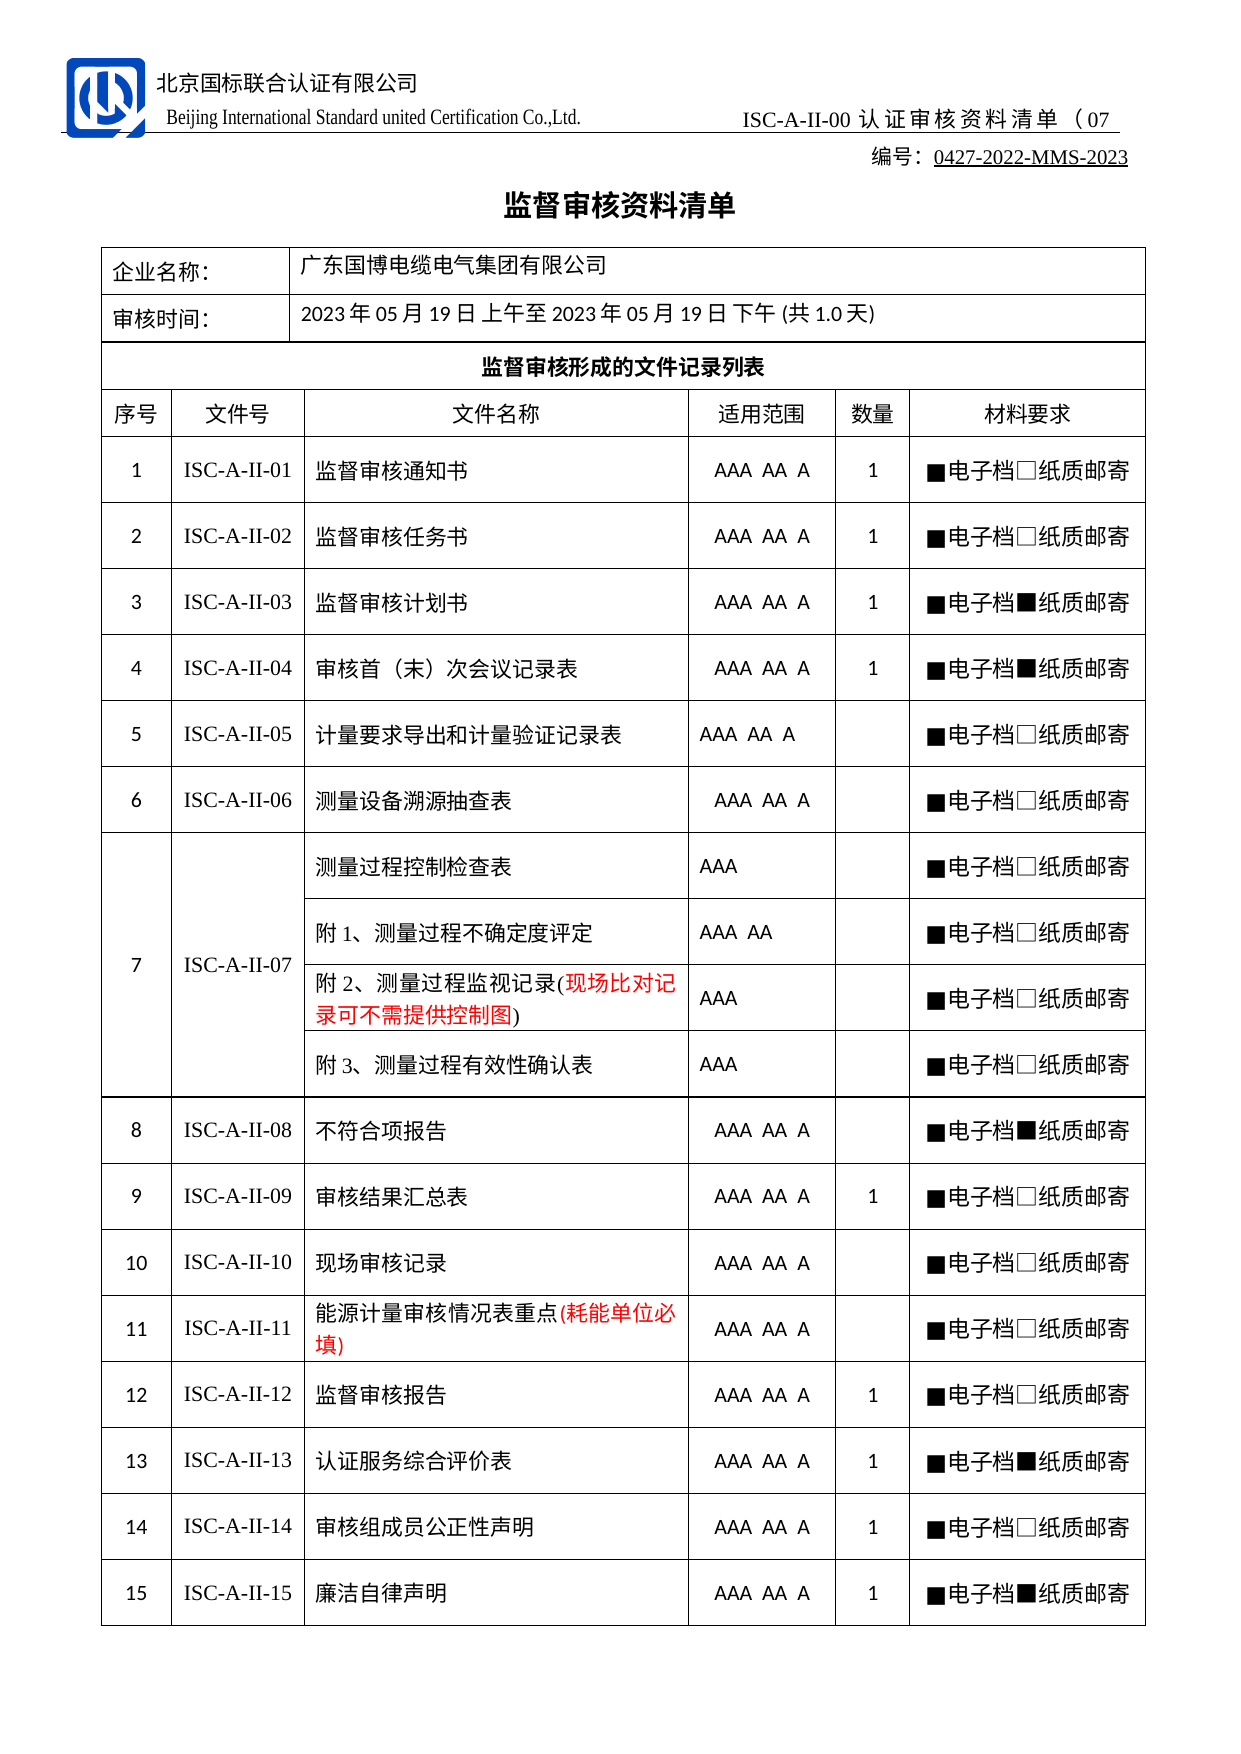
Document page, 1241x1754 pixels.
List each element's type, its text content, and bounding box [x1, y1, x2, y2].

table_cell ■电子档□纸质邮寄 [910, 437, 1145, 502]
table_cell ■电子档■纸质邮寄 [910, 569, 1145, 634]
table_cell 材料要求 [910, 390, 1145, 436]
table_cell [836, 1031, 909, 1096]
table_cell 审核组成员公正性声明 [305, 1494, 688, 1559]
table_cell 2 [102, 503, 171, 568]
table_cell AAA AA A [689, 1296, 835, 1361]
table_cell 能源计量审核情况表重点(耗能单位必填) [305, 1296, 688, 1361]
table_cell ISC-A-II-11 [172, 1296, 304, 1361]
table_cell [836, 767, 909, 832]
table_header 广东国博电缆电气集团有限公司 [290, 248, 1145, 294]
table_header 企业名称： [102, 248, 289, 294]
table_cell ■电子档■纸质邮寄 [910, 635, 1145, 700]
table_cell ■电子档□纸质邮寄 [910, 1494, 1145, 1559]
table_cell 6 [102, 767, 171, 832]
table_cell [836, 701, 909, 766]
table_cell ISC-A-II-06 [172, 767, 304, 832]
table_cell 10 [102, 1230, 171, 1294]
table_cell 数量 [836, 390, 909, 436]
table_cell ISC-A-II-09 [172, 1164, 304, 1228]
table_cell AAA AA A [689, 437, 835, 502]
table_cell ■电子档■纸质邮寄 [910, 1428, 1145, 1493]
table_cell ■电子档□纸质邮寄 [910, 1362, 1145, 1427]
table_cell 测量设备溯源抽查表 [305, 767, 688, 832]
table_cell [836, 1296, 909, 1361]
table_cell 14 [102, 1494, 171, 1559]
table_cell ISC-A-II-10 [172, 1230, 304, 1294]
table_cell AAA AA A [689, 503, 835, 568]
table_cell 7 [102, 833, 171, 1096]
table_cell [836, 899, 909, 964]
table_cell 11 [102, 1296, 171, 1361]
table_cell ■电子档□纸质邮寄 [910, 1296, 1145, 1361]
table_cell 1 [836, 1164, 909, 1228]
table_cell 认证服务综合评价表 [305, 1428, 688, 1493]
table_cell 监督审核报告 [305, 1362, 688, 1427]
table_cell AAA AA [689, 899, 835, 964]
table_cell 1 [836, 569, 909, 634]
table_cell 1 [836, 1494, 909, 1559]
table_cell ISC-A-II-12 [172, 1362, 304, 1427]
table_cell 5 [102, 701, 171, 766]
table_cell ■电子档□纸质邮寄 [910, 701, 1145, 766]
table_cell 监督审核计划书 [305, 569, 688, 634]
table_cell ISC-A-II-05 [172, 701, 304, 766]
table_cell 1 [836, 635, 909, 700]
table_cell 1 [836, 1362, 909, 1427]
table_cell 1 [836, 503, 909, 568]
table_cell AAA AA A [689, 767, 835, 832]
table_cell AAA [689, 833, 835, 898]
table_cell ■电子档□纸质邮寄 [910, 833, 1145, 898]
table_cell AAA AA A [689, 1098, 835, 1162]
table_cell AAA AA A [689, 1164, 835, 1228]
table_cell 文件名称 [305, 390, 688, 436]
table_cell 8 [102, 1098, 171, 1162]
table_cell 廉洁自律声明 [305, 1560, 688, 1625]
table_cell ISC-A-II-02 [172, 503, 304, 568]
table_cell ISC-A-II-04 [172, 635, 304, 700]
table_cell 适用范围 [689, 390, 835, 436]
table_cell 2023年05月19日 上午至2023年05月19日 下午 (共1.0天) [290, 295, 1145, 341]
table_cell 计量要求导出和计量验证记录表 [305, 701, 688, 766]
table_cell AAA AA A [689, 1362, 835, 1427]
table_cell 审核首（末）次会议记录表 [305, 635, 688, 700]
table_cell 13 [102, 1428, 171, 1493]
table_cell 文件号 [172, 390, 304, 436]
table_cell AAA [689, 965, 835, 1030]
table_cell 监督审核通知书 [305, 437, 688, 502]
table_cell AAA [689, 1031, 835, 1096]
table_cell ■电子档■纸质邮寄 [910, 1560, 1145, 1625]
table_cell ISC-A-II-14 [172, 1494, 304, 1559]
table_cell ISC-A-II-15 [172, 1560, 304, 1625]
table_cell 3 [102, 569, 171, 634]
text 监督审核资料清单 [112, 171, 1128, 236]
table_cell 监督审核任务书 [305, 503, 688, 568]
table_cell AAA AA A [689, 1560, 835, 1625]
table_cell ■电子档□纸质邮寄 [910, 1230, 1145, 1294]
table_cell ISC-A-II-07 [172, 833, 304, 1096]
table_cell 4 [102, 635, 171, 700]
text 编号：0427-2022-MMS-2023 [112, 139, 1128, 171]
table_cell ISC-A-II-01 [172, 437, 304, 502]
table_cell 不符合项报告 [305, 1098, 688, 1162]
table_cell ■电子档□纸质邮寄 [910, 965, 1145, 1030]
table_cell 监督审核形成的文件记录列表 [102, 343, 1145, 389]
table_cell ISC-A-II-08 [172, 1098, 304, 1162]
table_cell ■电子档□纸质邮寄 [910, 767, 1145, 832]
table_cell [836, 965, 909, 1030]
table_cell 现场审核记录 [305, 1230, 688, 1294]
table_cell [836, 1230, 909, 1294]
table_cell 1 [836, 437, 909, 502]
table_cell AAA AA A [689, 701, 835, 766]
table_cell 审核时间： [102, 295, 289, 341]
table_cell ■电子档□纸质邮寄 [910, 899, 1145, 964]
table_cell 序号 [102, 390, 171, 436]
table_cell [836, 833, 909, 898]
table_cell AAA AA A [689, 1230, 835, 1294]
table_cell ■电子档■纸质邮寄 [910, 1098, 1145, 1162]
table_cell ISC-A-II-03 [172, 569, 304, 634]
table_cell 9 [102, 1164, 171, 1228]
table_cell ■电子档□纸质邮寄 [910, 1031, 1145, 1096]
table_cell ■电子档□纸质邮寄 [910, 503, 1145, 568]
table_cell 12 [102, 1362, 171, 1427]
table_cell AAA AA A [689, 1494, 835, 1559]
table_cell ■电子档□纸质邮寄 [910, 1164, 1145, 1228]
table_cell AAA AA A [689, 569, 835, 634]
table_cell 1 [836, 1560, 909, 1625]
table_cell AAA AA A [689, 1428, 835, 1493]
table_cell 测量过程控制检查表 [305, 833, 688, 898]
table_cell [836, 1098, 909, 1162]
picture [66, 58, 145, 138]
table_cell ISC-A-II-13 [172, 1428, 304, 1493]
table_cell 附1、测量过程不确定度评定 [305, 899, 688, 964]
table_cell 1 [836, 1428, 909, 1493]
table_cell 15 [102, 1560, 171, 1625]
table_cell 审核结果汇总表 [305, 1164, 688, 1228]
table_cell 1 [102, 437, 171, 502]
table_cell 附3、测量过程有效性确认表 [305, 1031, 688, 1096]
table_cell 附2、测量过程监视记录(现场比对记录可不需提供控制图) [305, 965, 688, 1030]
table_cell AAA AA A [689, 635, 835, 700]
